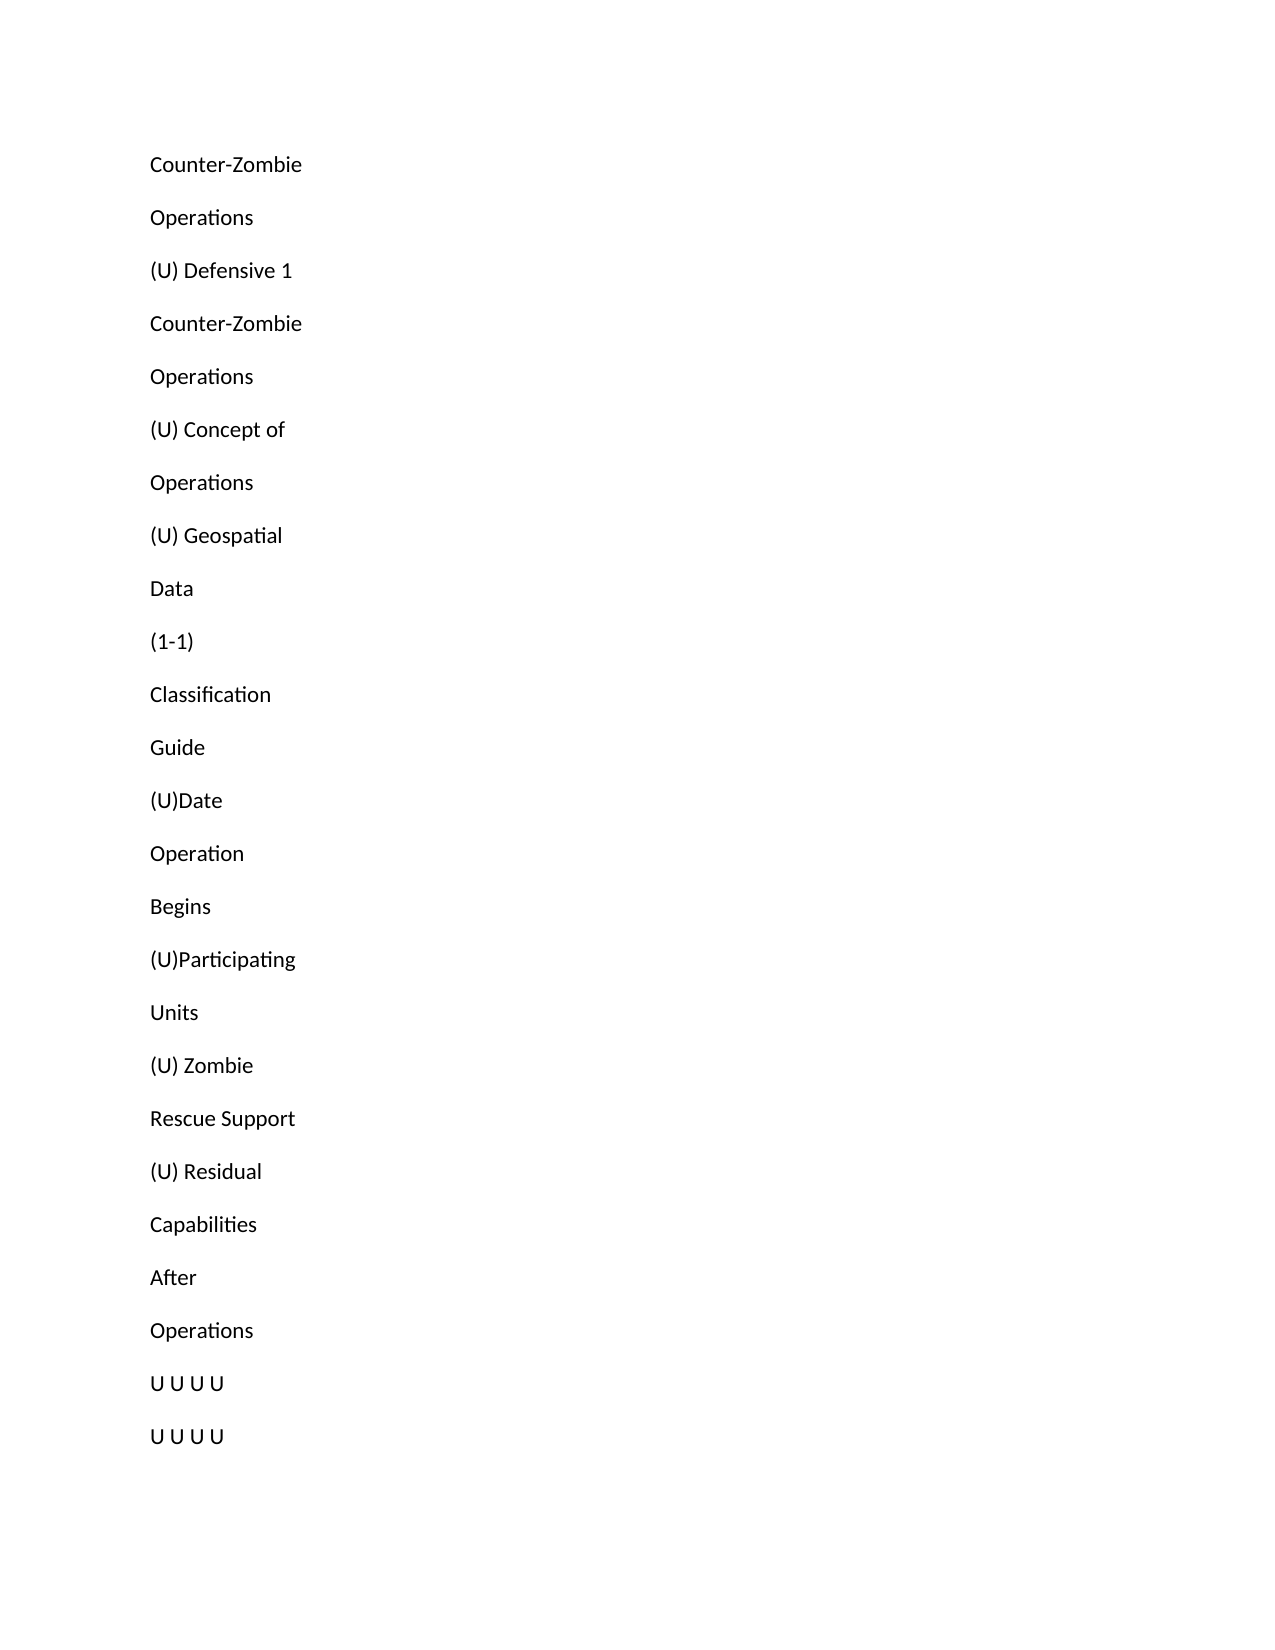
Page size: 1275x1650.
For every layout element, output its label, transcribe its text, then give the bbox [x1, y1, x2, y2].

text Data [150, 574, 1125, 602]
text Guide [150, 733, 1125, 761]
text (1-1) [150, 627, 1125, 655]
text Operations [150, 1316, 1125, 1344]
text (U)Participating [150, 945, 1125, 973]
text (U) Residual [150, 1157, 1125, 1185]
text U U U U [150, 1369, 1125, 1397]
text Classification [150, 680, 1125, 708]
text After [150, 1263, 1125, 1291]
text (U) Zombie [150, 1051, 1125, 1079]
text Counter-Zombie [150, 309, 1125, 337]
text Units [150, 998, 1125, 1026]
text Rescue Support [150, 1104, 1125, 1132]
text Operation [150, 839, 1125, 867]
text U U U U [150, 1422, 1125, 1451]
text (U)Date [150, 786, 1125, 814]
text Counter-Zombie [150, 150, 1125, 178]
text Operations [150, 362, 1125, 390]
text (U) Geospatial [150, 521, 1125, 549]
text (U) Defensive 1 [150, 256, 1125, 284]
text Operations [150, 203, 1125, 231]
text Capabilities [150, 1210, 1125, 1238]
text Operations [150, 468, 1125, 496]
text Begins [150, 892, 1125, 920]
text (U) Concept of [150, 415, 1125, 443]
